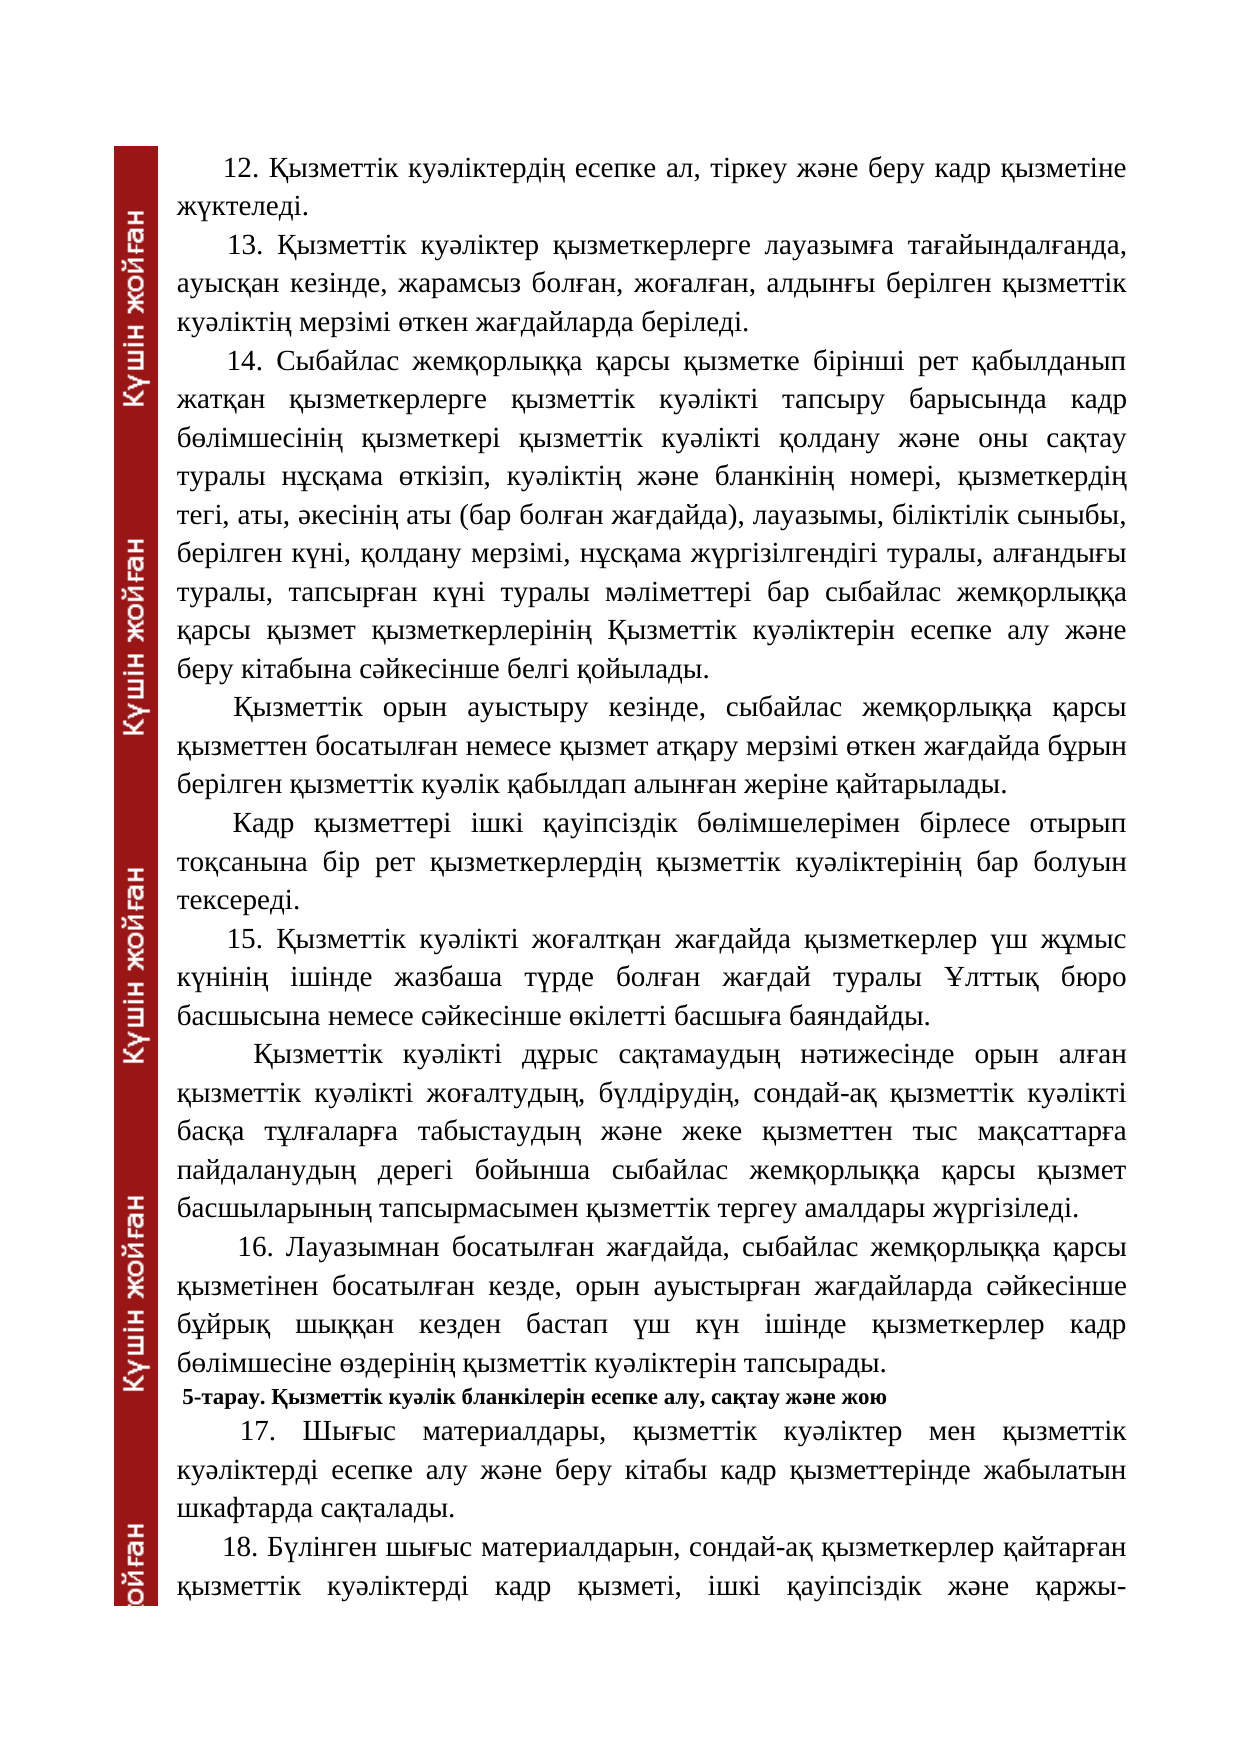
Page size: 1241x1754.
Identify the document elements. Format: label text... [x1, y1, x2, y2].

picture [114, 1601, 158, 1606]
text 5-тарау. Қызметтік куәлік бланкілерін есепке алу, сақтау және жою [112, 1383, 1128, 1410]
picture [114, 1378, 158, 1383]
picture [114, 1524, 158, 1529]
text 16. Лауазымнан босатылған жағдайда, сыбайлас жемқорлыққа қарсы қызметінен босатылған кезде, орын ауыстырған жағдайларда сәйкесінше бұйрық шыққан кезден бастап үш күн ішінде қызметкерлер кадр бөлімшесіне өздерінің қызметтік куәліктерін тапсырады. [112, 1229, 1128, 1378]
picture [114, 684, 158, 689]
picture [114, 338, 158, 343]
text Қызметтік куәлікті дұрыс сақтамаудың нәтижесінде орын алған қызметтік куәлікті жоғалтудың, бүлдірудің, сондай-ақ қызметтік куәлікті басқа тұлғаларға табыстаудың және жеке қызметтен тыс мақсаттарға пайдаланудың дерегі бойынша сыбайлас жемқорлыққа қарсы қызмет басшыларының тапсырмасымен қызметтік тергеу амалдары жүргізіледі. [112, 1036, 1128, 1224]
picture [114, 1031, 158, 1036]
text 14. Сыбайлас жемқорлыққа қарсы қызметке бірінші рет қабылданып жатқан қызметкерлерге қызметтік куәлікті тапсыру барысында кадр бөлімшесінің қызметкері қызметтік куәлікті қолдану және оны сақтау туралы нұсқама өткізіп, куәліктің және бланкінің номері, қызметкердің тегі, аты, әкесінің аты (бар болған жағдайда), лауазымы, біліктілік сыныбы, берілген күні, қолдану мерзімі, нұсқама жүргізілгендігі туралы, алғандығы туралы, тапсырған күні туралы мәліметтері бар сыбайлас жемқорлыққа қарсы қызмет қызметкерлерінің Қызметтік куәліктерін есепке алу және беру кітабына сәйкесінше белгі қойылады. [112, 343, 1128, 684]
text Қызметтік орын ауыстыру кезінде, сыбайлас жемқорлыққа қарсы қызметтен босатылған немесе қызмет атқару мерзімі өткен жағдайда бұрын берілген қызметтік куәлік қабылдап алынған жеріне қайтарылады. [112, 689, 1128, 800]
text 17. Шығыс материалдары, қызметтік куәліктер мен қызметтік куәліктерді есепке алу және беру кітабы кадр қызметтерінде жабылатын шкафтарда сақталады. [112, 1413, 1128, 1524]
text Кадр қызметтері ішкі қауіпсіздік бөлімшелерімен бірлесе отырып тоқсанына бір рет қызметкерлердің қызметтік куәліктерінің бар болуын тексереді. [112, 805, 1128, 916]
picture [114, 916, 158, 921]
picture [114, 1224, 158, 1229]
picture [114, 800, 158, 805]
text 12. Қызметтік куәліктердің есепке ал, тіркеу және беру кадр қызметіне жүктеледі. [112, 150, 1128, 222]
picture [114, 146, 158, 150]
text 13. Қызметтік куәліктер қызметкерлерге лауазымға тағайындалғанда, ауысқан кезінде, жарамсыз болған, жоғалған, алдынғы берілген қызметтік куәліктің мерзімі өткен жағдайларда беріледі. [112, 227, 1128, 338]
picture [114, 222, 158, 227]
text 15. Қызметтік куәлікті жоғалтқан жағдайда қызметкерлер үш жұмыс күнінің ішінде жазбаша түрде болған жағдай туралы Ұлттық бюро басшысына немесе сәйкесінше өкілетті басшыға баяндайды. [112, 921, 1128, 1031]
